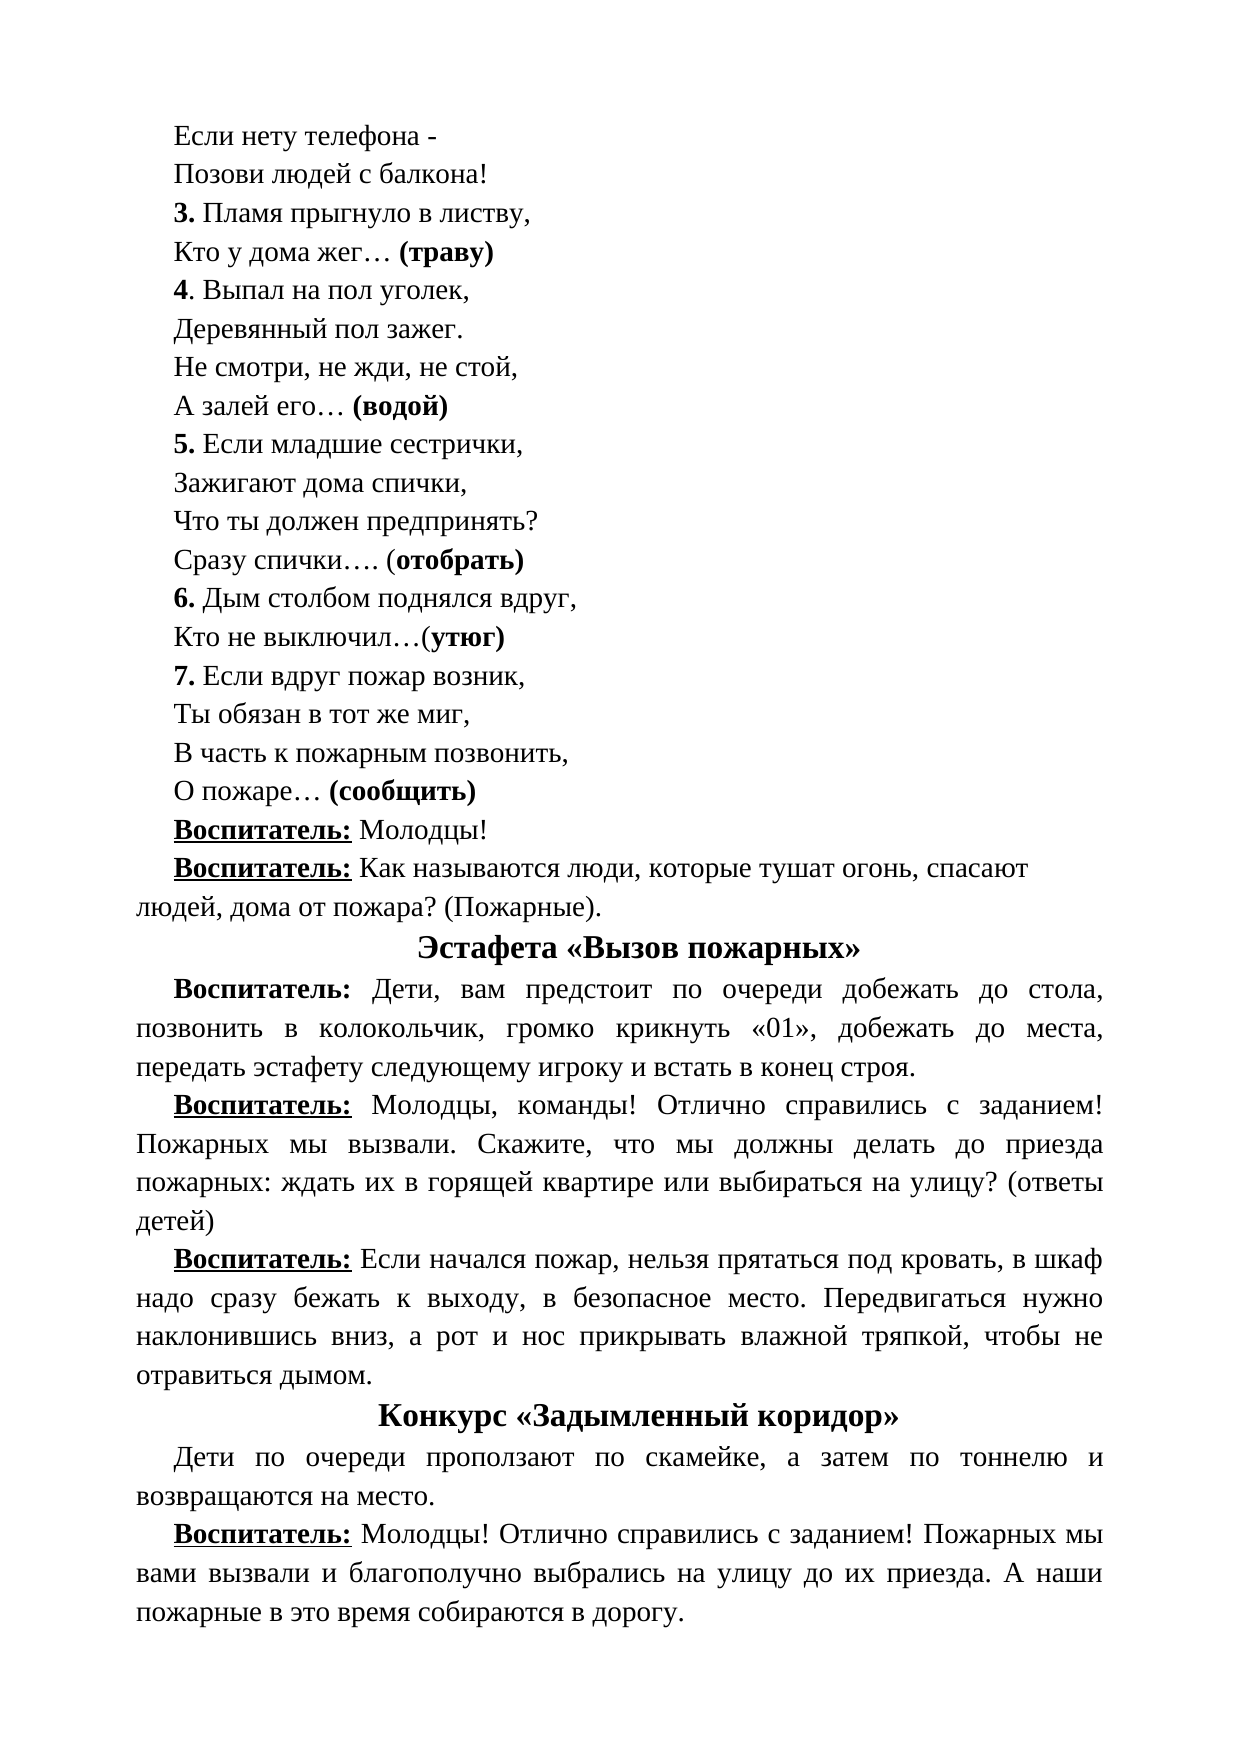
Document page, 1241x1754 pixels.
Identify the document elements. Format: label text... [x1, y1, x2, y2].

text Воспитатель: Молодцы! Отлично справились с заданием! Пожарных мы вами вызвали и благополучно выбрались на улицу до их приезда. А наши пожарные в это время собираются в дорогу. [136, 1517, 1104, 1627]
text Воспитатель: Дети, вам предстоит по очереди добежать до стола, позвонить в колокольчик, громко крикнуть «01», добежать до места, передать эстафету следующему игроку и встать в конец строя. [136, 972, 1104, 1082]
text Что ты должен предпринять? [136, 503, 1104, 537]
text Позови людей с балкона! [136, 157, 1104, 190]
text 7. Если вдруг пожар возник, [136, 658, 1104, 691]
text Кто у дома жег… (траву) [136, 234, 1104, 267]
text Деревянный пол зажег. [136, 311, 1104, 344]
text А залей его… (водой) [136, 388, 1104, 421]
text Воспитатель: Если начался пожар, нельзя прятаться под кровать, в шкаф надо сразу бежать к выходу, в безопасное место. Передвигаться нужно наклонившись вниз, а рот и нос прикрывать влажной тряпкой, чтобы не отравиться дымом. [136, 1241, 1104, 1391]
text Воспитатель: Молодцы! [136, 812, 1104, 845]
text Зажигают дома спички, [136, 465, 1104, 498]
text В часть к пожарным позвонить, [136, 735, 1104, 768]
text Воспитатель: Как называются люди, которые тушат огонь, спасают людей, дома от пожара? (Пожарные). [136, 850, 1104, 922]
text Дети по очереди проползают по скамейке, а затем по тоннелю и возвращаются на место. [136, 1439, 1104, 1512]
text Кто не выключил…(утюг) [136, 619, 1104, 653]
text Не смотри, не жди, не стой, [136, 349, 1104, 383]
text Сразу спички…. (отобрать) [136, 542, 1104, 576]
text Конкурс «Задымленный коридор» [136, 1396, 1104, 1434]
text 5. Если младшие сестрички, [136, 426, 1104, 460]
text О пожаре… (сообщить) [136, 773, 1104, 807]
text 6. Дым столбом поднялся вдруг, [136, 581, 1104, 614]
text Эстафета «Вызов пожарных» [136, 927, 1104, 966]
text Ты обязан в тот же миг, [136, 696, 1104, 730]
text Воспитатель: Молодцы, команды! Отлично справились с заданием! Пожарных мы вызвали. Скажите, что мы должны делать до приезда пожарных: ждать их в горящей квартире или выбираться на улицу? (ответы детей) [136, 1087, 1104, 1236]
text 3. Пламя прыгнуло в листву, [136, 195, 1104, 229]
text Если нету телефона - [136, 118, 1104, 152]
text 4. Выпал на пол уголек, [136, 272, 1104, 306]
